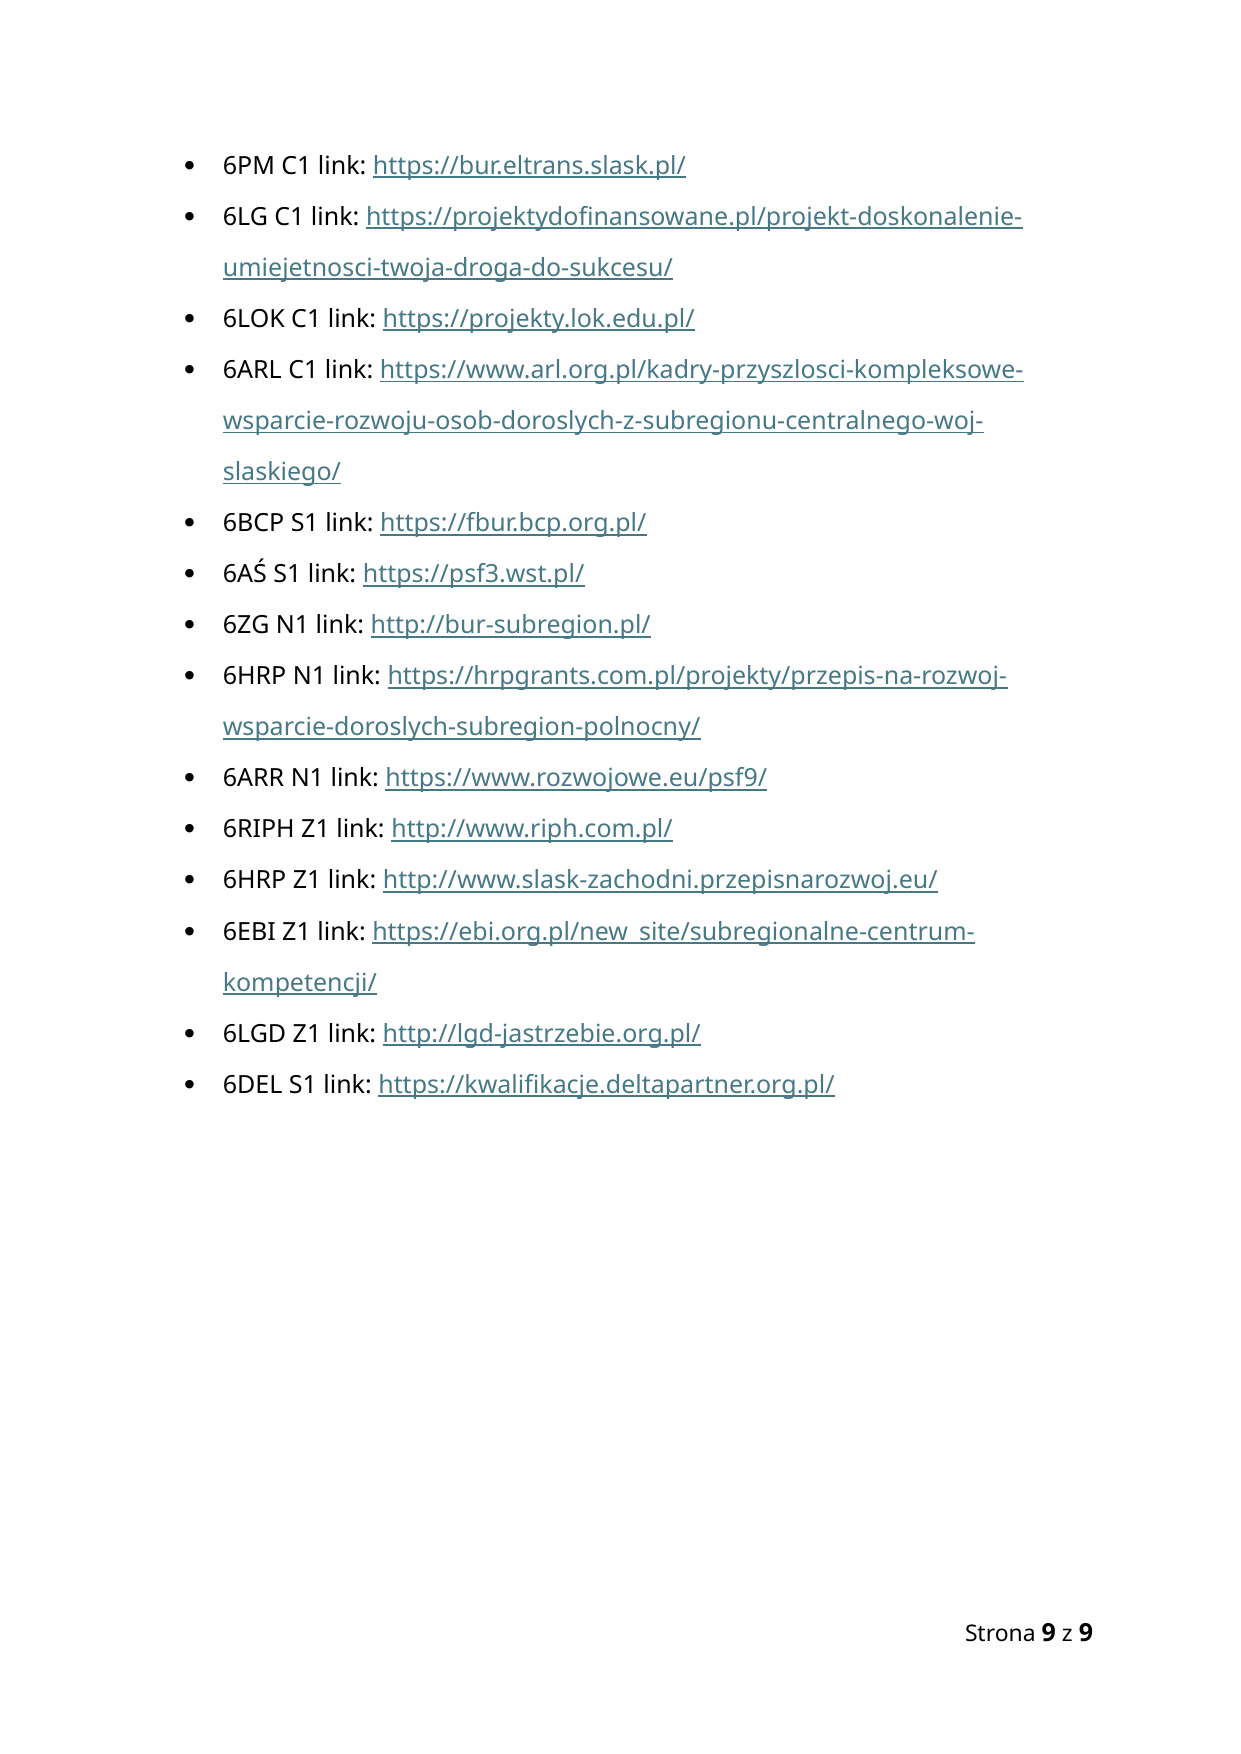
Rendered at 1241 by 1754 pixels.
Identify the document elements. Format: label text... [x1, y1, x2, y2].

list 6LOK C1 link: https://projekty.lok.edu.pl/ [185, 301, 1093, 335]
list 6PM C1 link: https://bur.eltrans.slask.pl/ [185, 148, 1093, 182]
list 6BCP S1 link: https://fbur.bcp.org.pl/ [185, 505, 1093, 539]
list 6HRP Z1 link: http://www.slask-zachodni.przepisnarozwoj.eu/ [185, 862, 1093, 896]
list 6ARR N1 link: https://www.rozwojowe.eu/psf9/ [185, 760, 1093, 794]
list 6RIPH Z1 link: http://www.riph.com.pl/ [185, 811, 1093, 845]
list 6AŚ S1 link: https://psf3.wst.pl/ [185, 556, 1093, 590]
list 6DEL S1 link: https://kwalifikacje.deltapartner.org.pl/ [185, 1066, 1093, 1100]
list 6ARL C1 link: https://www.arl.org.pl/kadry-przyszlosci-kompleksowe-wsparcie-rozwoju-osob-doroslych-z-subregionu-centralnego-woj-slaskiego/ [185, 352, 1093, 488]
list 6LGD Z1 link: http://lgd-jastrzebie.org.pl/ [185, 1015, 1093, 1049]
list 6ZG N1 link: http://bur-subregion.pl/ [185, 607, 1093, 641]
list 6HRP N1 link: https://hrpgrants.com.pl/projekty/przepis-na-rozwoj-wsparcie-doroslych-subregion-polnocny/ [185, 658, 1093, 743]
list 6EBI Z1 link: https://ebi.org.pl/new_site/subregionalne-centrum-kompetencji/ [185, 913, 1093, 998]
list 6LG C1 link: https://projektydofinansowane.pl/projekt-doskonalenie-umiejetnosci-twoja-droga-do-sukcesu/ [185, 199, 1093, 284]
